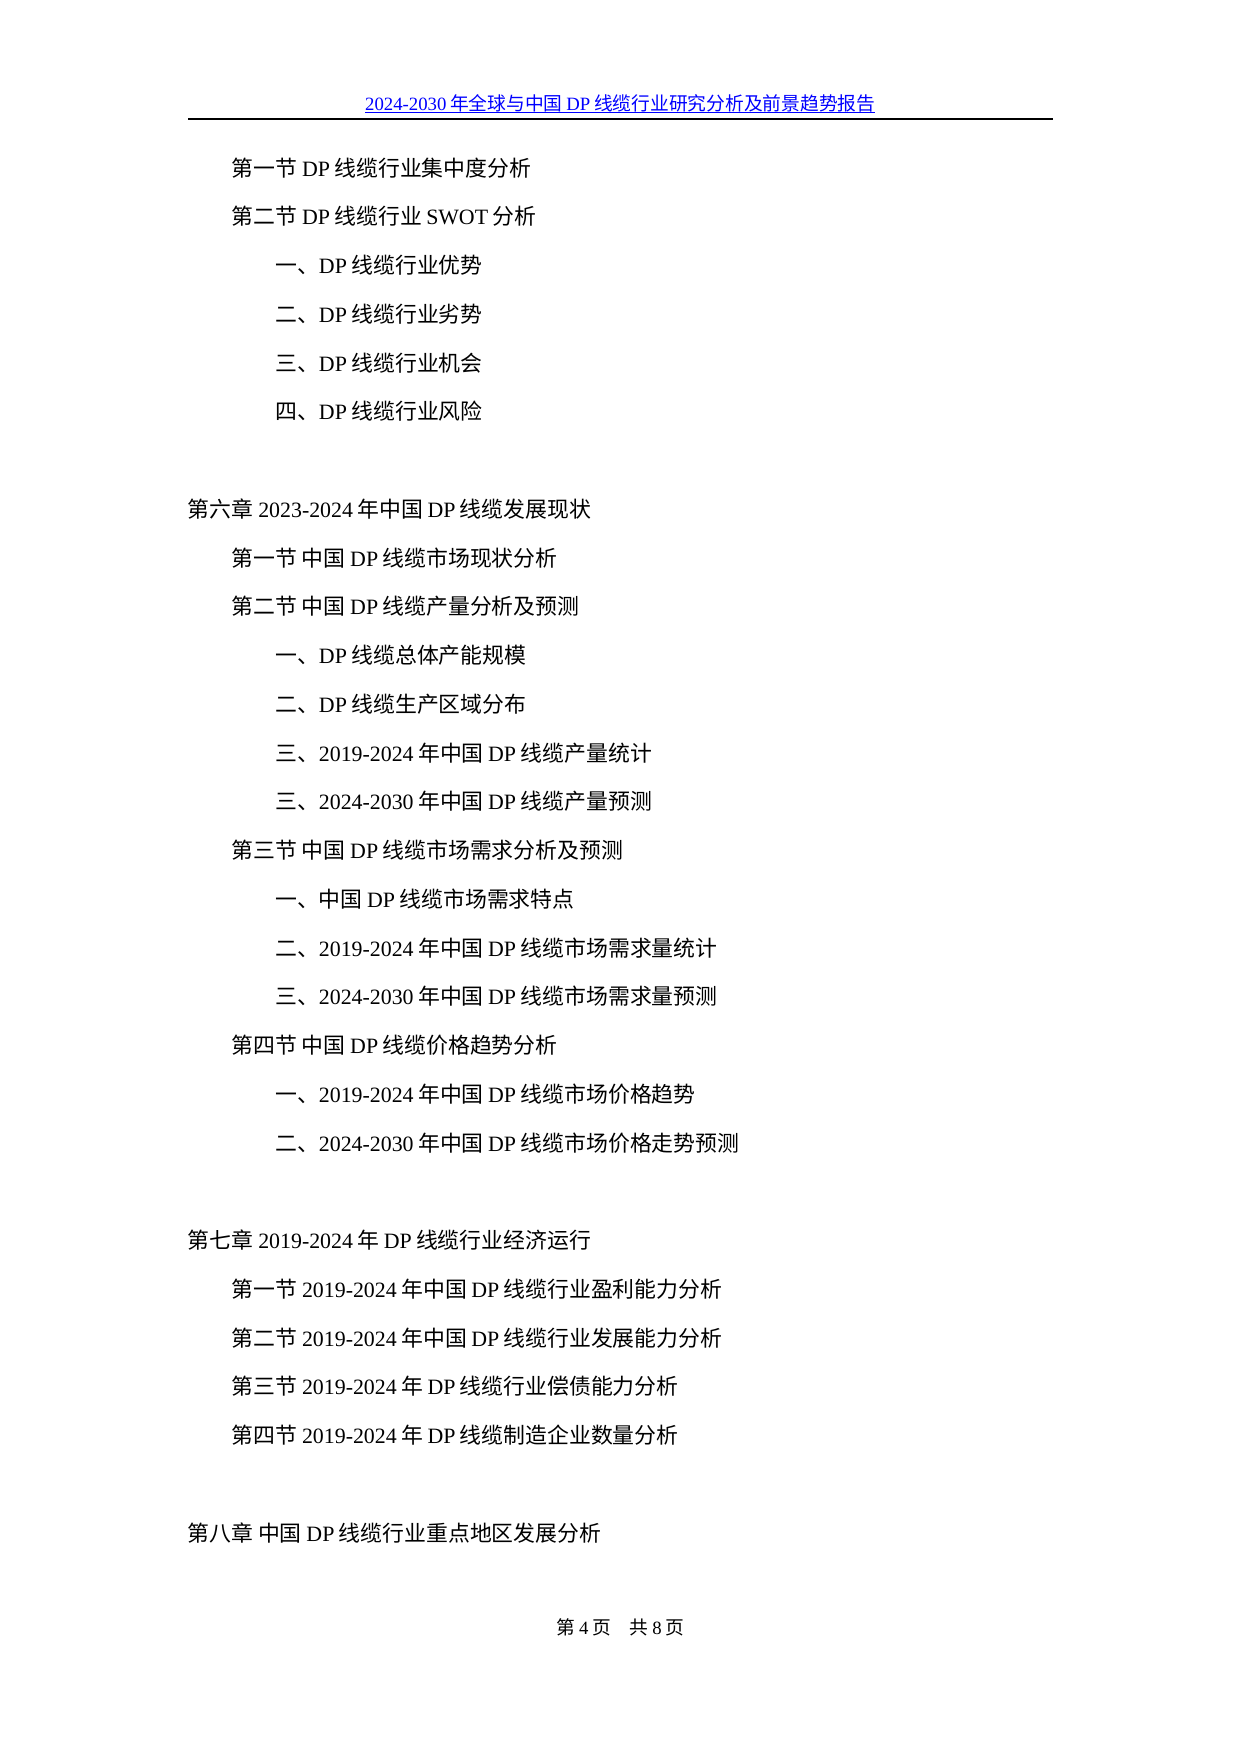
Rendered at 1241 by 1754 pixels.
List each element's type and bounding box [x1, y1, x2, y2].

text [187, 150, 1053, 1548]
